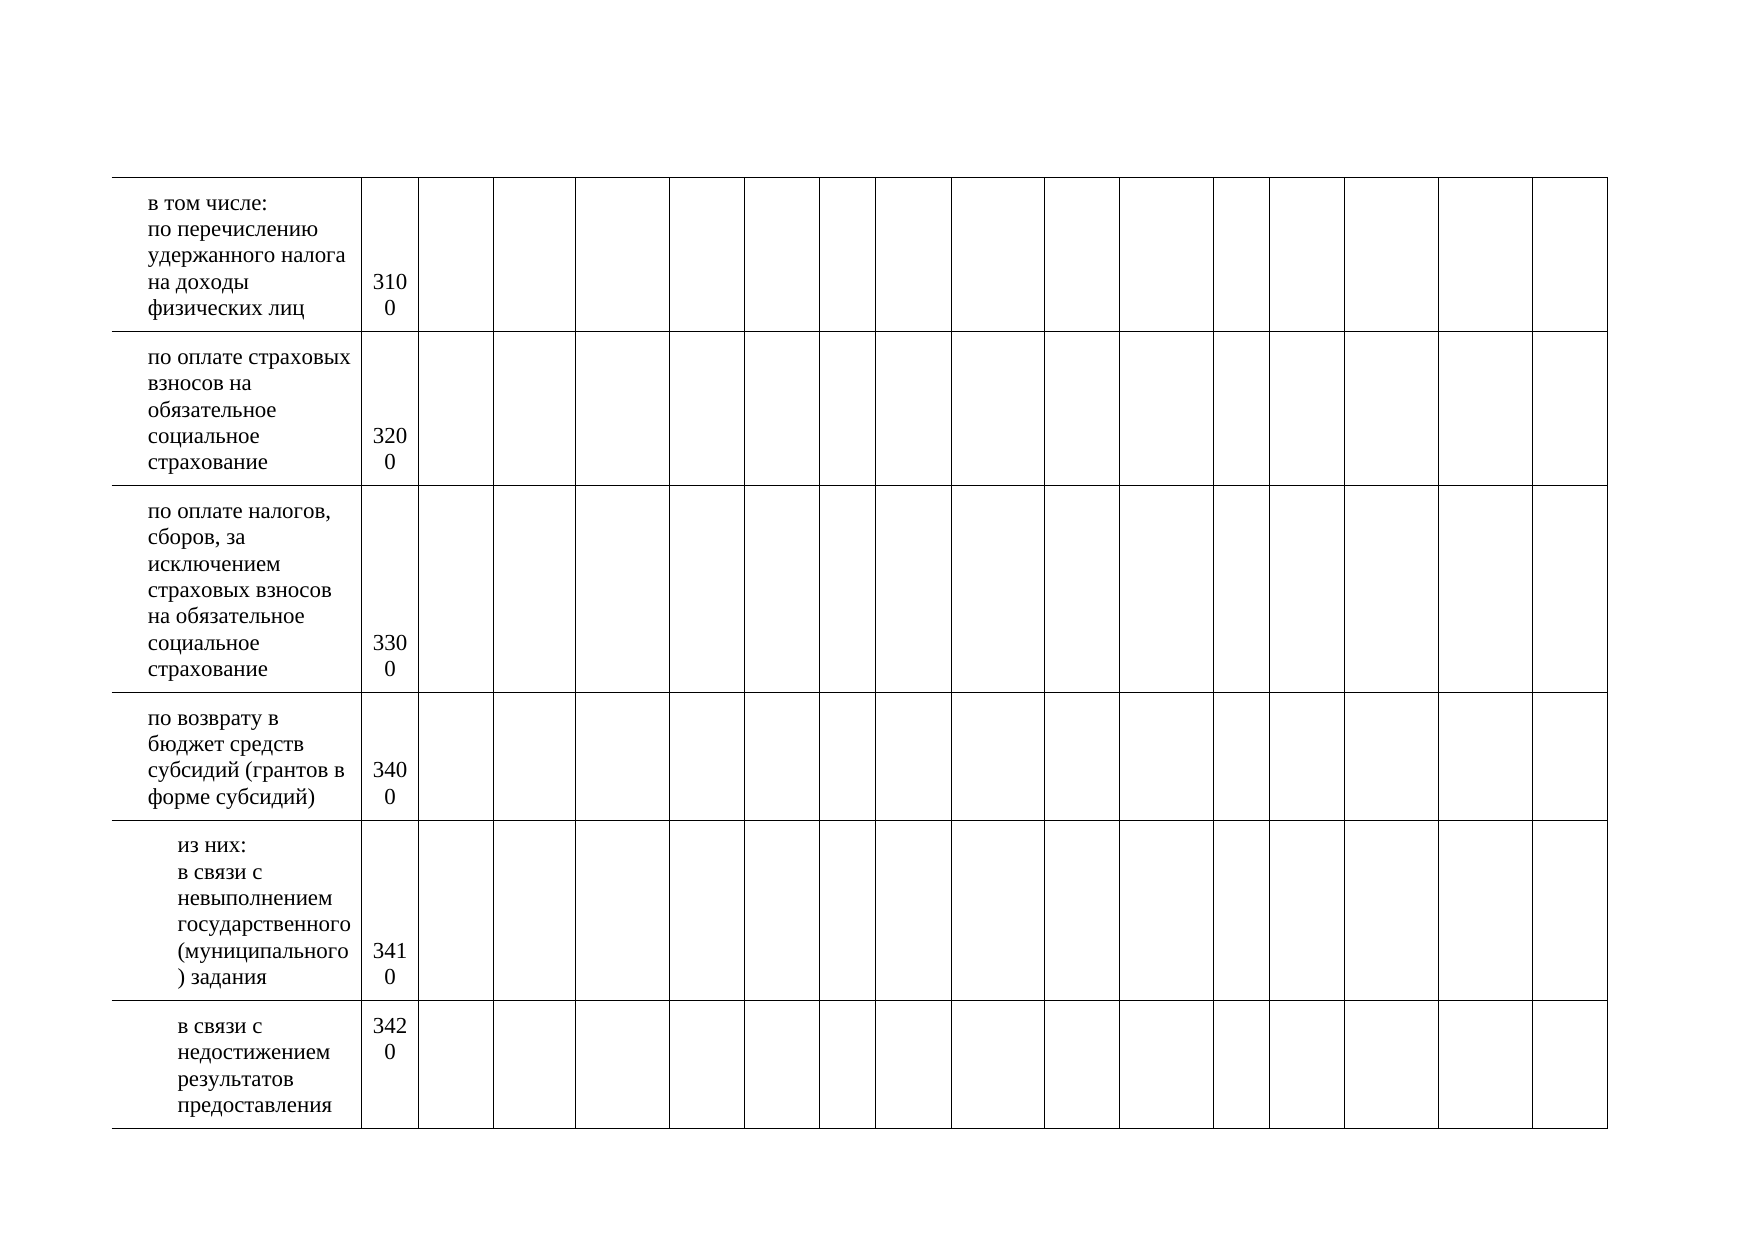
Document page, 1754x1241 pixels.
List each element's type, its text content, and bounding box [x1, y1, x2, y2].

table_cell [1439, 1001, 1532, 1128]
table_cell [1120, 693, 1213, 820]
table_cell [1214, 1001, 1269, 1128]
table_cell [576, 486, 669, 692]
table_cell [1214, 332, 1269, 485]
table_cell [419, 693, 493, 820]
table_cell [952, 693, 1044, 820]
table_cell [1120, 486, 1213, 692]
table_cell [1345, 332, 1438, 485]
table_cell [1533, 1001, 1607, 1128]
table_cell [820, 821, 875, 1000]
table_cell из них: в связи с невыполнением государственного (муниципального) задания [112, 821, 361, 1000]
table_cell [745, 486, 819, 692]
table_cell [745, 332, 819, 485]
table_cell в том числе: по перечислению удержанного налога на доходы физических лиц [112, 178, 361, 331]
table_cell [952, 1001, 1044, 1128]
table_cell [670, 486, 744, 692]
table_cell [1214, 178, 1269, 331]
table_cell [952, 486, 1044, 692]
table_cell [670, 821, 744, 1000]
table_cell [1439, 486, 1532, 692]
table_cell [876, 178, 951, 331]
table_cell [670, 1001, 744, 1128]
table_cell [670, 178, 744, 331]
table_cell [745, 178, 819, 331]
table_cell [876, 821, 951, 1000]
table_cell [1270, 821, 1344, 1000]
table_cell [1270, 178, 1344, 331]
table_cell [1270, 486, 1344, 692]
table_cell [494, 1001, 575, 1128]
table_cell 3420 [362, 1001, 418, 1128]
table_cell [745, 693, 819, 820]
table_cell [494, 693, 575, 820]
table_cell [952, 332, 1044, 485]
table_cell 3400 [362, 693, 418, 820]
table_cell [1533, 332, 1607, 485]
table_cell [1345, 821, 1438, 1000]
table_cell [1533, 486, 1607, 692]
table_cell [1120, 332, 1213, 485]
table_cell по оплате налогов, сборов, за исключением страховых взносов на обязательное социальное страхование [112, 486, 361, 692]
table_cell [1045, 178, 1119, 331]
table_cell [576, 1001, 669, 1128]
table_cell [1270, 693, 1344, 820]
table_cell [820, 1001, 875, 1128]
table_cell [820, 693, 875, 820]
table_cell [876, 332, 951, 485]
table_cell [1345, 178, 1438, 331]
table_cell [1120, 178, 1213, 331]
table_cell [1270, 332, 1344, 485]
table_cell [576, 332, 669, 485]
table_cell [419, 821, 493, 1000]
table_cell [1270, 1001, 1344, 1128]
table_cell 3410 [362, 821, 418, 1000]
table_cell 3200 [362, 332, 418, 485]
table_cell [1120, 821, 1213, 1000]
table_cell [1345, 693, 1438, 820]
table_cell [1214, 693, 1269, 820]
table_cell [876, 1001, 951, 1128]
table_cell по возврату в бюджет средств субсидий (грантов в форме субсидий) [112, 693, 361, 820]
table_cell [1345, 1001, 1438, 1128]
table_cell [1214, 821, 1269, 1000]
table_cell [494, 486, 575, 692]
table_cell [1045, 1001, 1119, 1128]
table_cell [670, 693, 744, 820]
table_cell [820, 486, 875, 692]
table_cell [952, 178, 1044, 331]
table_cell [952, 821, 1044, 1000]
table_cell [1439, 821, 1532, 1000]
table_cell [494, 178, 575, 331]
table_cell [1533, 821, 1607, 1000]
table_cell [876, 693, 951, 820]
table_cell [494, 332, 575, 485]
table_cell [820, 178, 875, 331]
table_cell [1214, 486, 1269, 692]
table_cell [1439, 693, 1532, 820]
table_cell [419, 178, 493, 331]
table_cell [1533, 178, 1607, 331]
table_cell [745, 1001, 819, 1128]
table_cell [1045, 486, 1119, 692]
table_cell [1533, 693, 1607, 820]
table_cell [576, 821, 669, 1000]
table_cell [1120, 1001, 1213, 1128]
table_cell [1045, 332, 1119, 485]
table_cell [576, 693, 669, 820]
table_cell [419, 1001, 493, 1128]
table_cell по оплате страховых взносов на обязательное социальное страхование [112, 332, 361, 485]
table_cell [1045, 821, 1119, 1000]
table_cell [1439, 178, 1532, 331]
table_cell [1345, 486, 1438, 692]
table_cell [419, 486, 493, 692]
table_cell [820, 332, 875, 485]
table_cell 3300 [362, 486, 418, 692]
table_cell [112, 1001, 361, 1128]
table_cell [494, 821, 575, 1000]
table_cell 3100 [362, 178, 418, 331]
table_cell [745, 821, 819, 1000]
table_cell [1439, 332, 1532, 485]
table_cell [576, 178, 669, 331]
table_cell [670, 332, 744, 485]
table_cell [876, 486, 951, 692]
table_cell [1045, 693, 1119, 820]
table_cell [419, 332, 493, 485]
